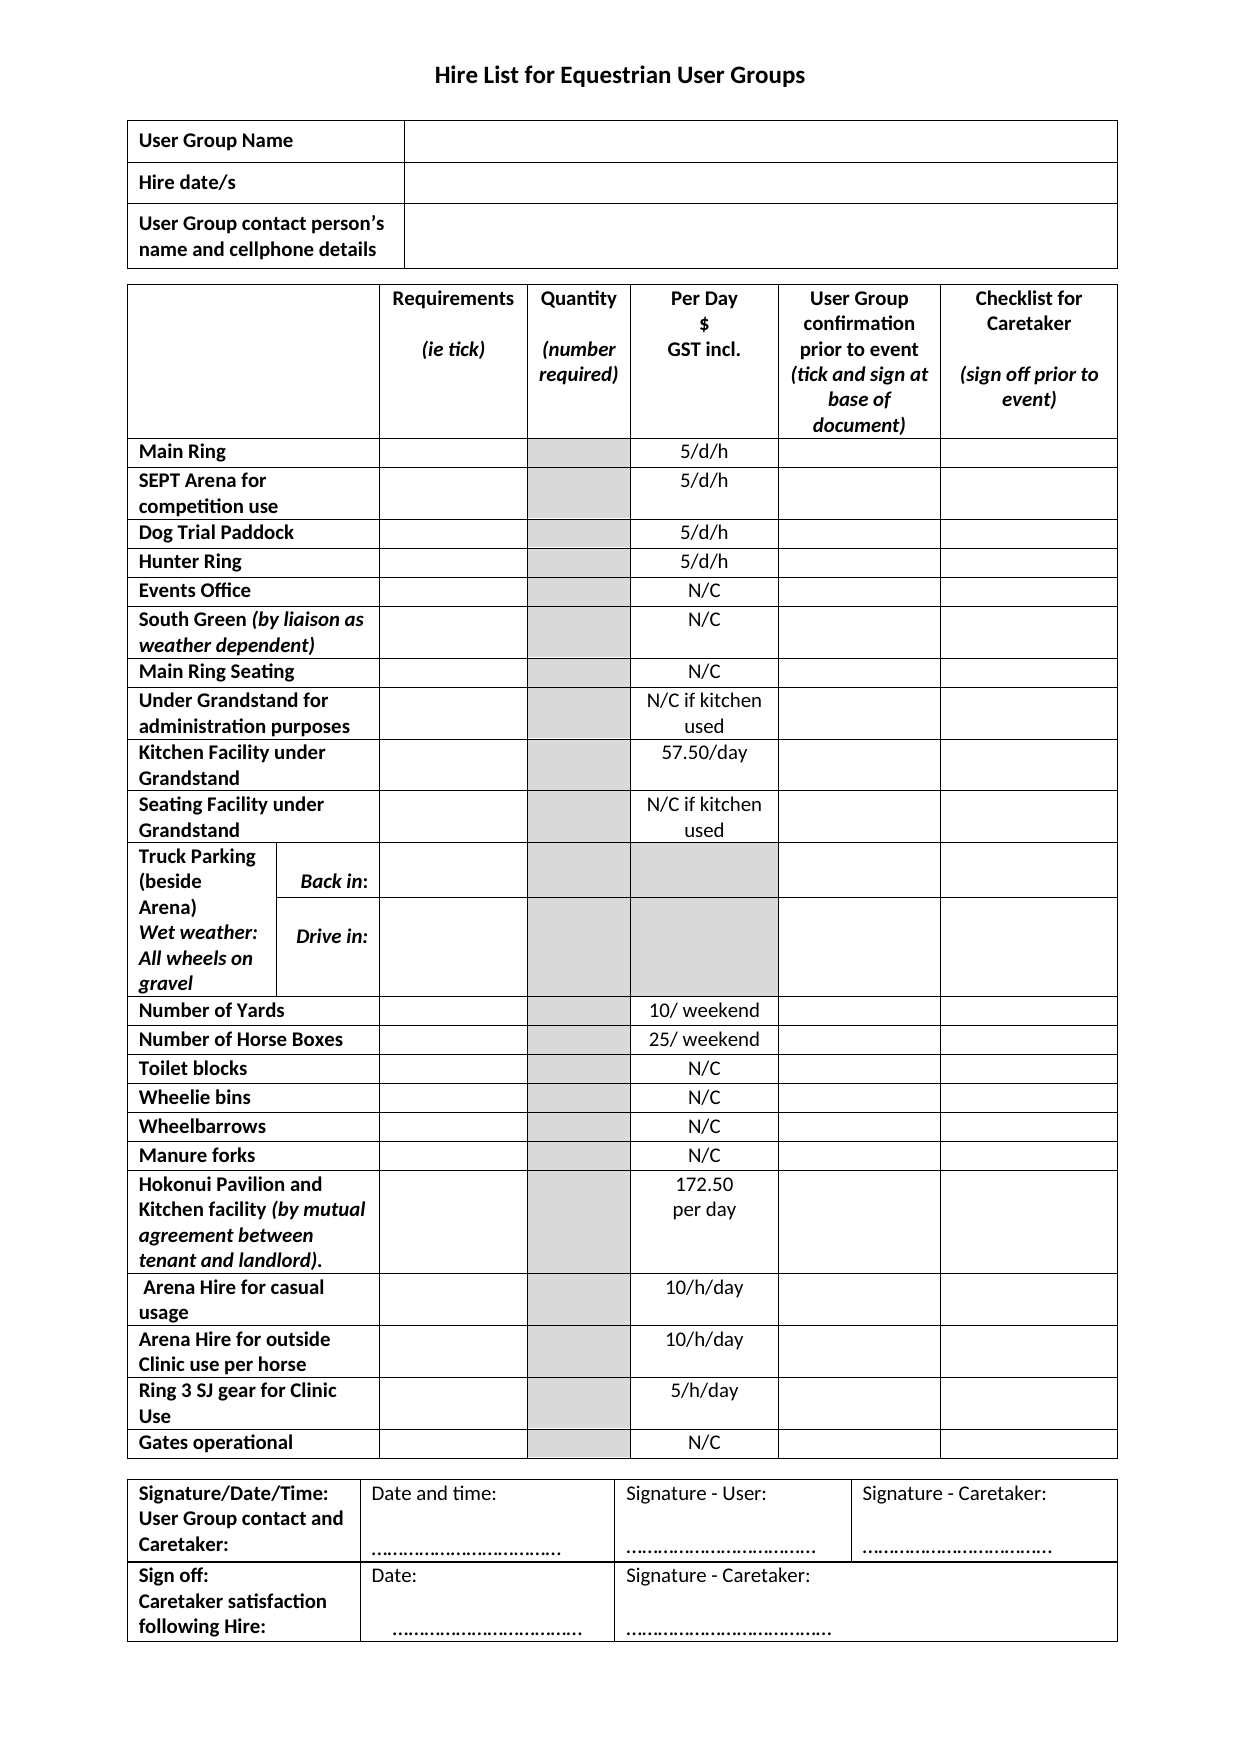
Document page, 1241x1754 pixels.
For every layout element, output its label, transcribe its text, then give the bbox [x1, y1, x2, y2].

table_cell 5/d/h [631, 520, 778, 547]
table_cell [528, 1430, 630, 1457]
table_cell 5/h/day [631, 1378, 778, 1428]
table_cell [380, 607, 527, 657]
table_cell [941, 1430, 1117, 1457]
table_cell [380, 1171, 527, 1273]
table_cell [779, 1142, 940, 1170]
table_cell [941, 791, 1117, 842]
table_cell N/C [631, 1142, 778, 1170]
table_cell Dog Trial Paddock [128, 520, 379, 547]
table_cell [941, 740, 1117, 790]
table_cell N/C [631, 659, 778, 687]
table_cell [779, 843, 940, 897]
table_cell [779, 578, 940, 606]
table_cell [528, 1171, 630, 1273]
table_cell User Group contact person’s name and cellphone details [128, 204, 404, 268]
table_header Per Day $ GST incl. [631, 285, 778, 437]
table_cell [528, 468, 630, 518]
table_header Requirements (ie tick) [380, 285, 527, 437]
table_cell [941, 1142, 1117, 1170]
table_header Signature - User: ……………………………… [615, 1480, 851, 1561]
table_cell 5/d/h [631, 468, 778, 518]
table_cell [941, 1378, 1117, 1428]
table_cell [528, 607, 630, 657]
table_cell [779, 1274, 940, 1325]
table_cell [380, 520, 527, 547]
table_cell [380, 997, 527, 1025]
table_cell [779, 607, 940, 657]
table_cell [380, 1084, 527, 1112]
table_cell 10/h/day [631, 1274, 778, 1325]
table_cell [779, 997, 940, 1025]
table_cell Date: ……………………………… [361, 1563, 614, 1641]
table_cell Ring 3 SJ gear for Clinic Use [128, 1378, 379, 1428]
table_cell Truck Parking (beside Arena) Wet weather: All wheels on gravel [128, 843, 276, 996]
table_cell 5/d/h [631, 549, 778, 577]
table_cell [380, 1378, 527, 1428]
table_cell [528, 1326, 630, 1377]
table_cell [779, 1430, 940, 1457]
table_cell Hokonui Pavilion and Kitchen facility (by mutual agreement between tenant and landlord). [128, 1171, 379, 1273]
table_header User Group confirmation prior to event (tick and sign at base of document) [779, 285, 940, 437]
table_cell [528, 740, 630, 790]
table_cell [528, 520, 630, 547]
table_cell 10/ weekend [631, 997, 778, 1025]
table_cell [941, 997, 1117, 1025]
table_cell Under Grandstand for administration purposes [128, 688, 379, 738]
table_cell [528, 549, 630, 577]
table_cell [528, 997, 630, 1025]
table_cell Wheelie bins [128, 1084, 379, 1112]
table_cell [528, 688, 630, 738]
table_cell [941, 468, 1117, 518]
table_cell [941, 1084, 1117, 1112]
table_cell [779, 1378, 940, 1428]
table_cell [380, 898, 527, 996]
table_cell [941, 1171, 1117, 1273]
table_cell [941, 549, 1117, 577]
table_cell [941, 1055, 1117, 1083]
table_cell South Green (by liaison as weather dependent) [128, 607, 379, 657]
table_cell [528, 439, 630, 467]
table_cell [380, 1113, 527, 1141]
table_cell Seating Facility under Grandstand [128, 791, 379, 842]
table_cell [779, 1113, 940, 1141]
table_cell 10/h/day [631, 1326, 778, 1377]
table_cell 172.50 per day [631, 1171, 778, 1273]
table_cell [941, 1113, 1117, 1141]
table_cell N/C [631, 1113, 778, 1141]
table_cell [380, 843, 527, 897]
table_cell Main Ring Seating [128, 659, 379, 687]
table_cell Drive in: [277, 898, 379, 996]
table_cell Hunter Ring [128, 549, 379, 577]
table_cell [380, 468, 527, 518]
table_header Quantity (number required) [528, 285, 630, 437]
table_cell N/C [631, 1055, 778, 1083]
table_cell [941, 1326, 1117, 1377]
table_cell [941, 1026, 1117, 1054]
table_cell [380, 1430, 527, 1457]
table_cell [779, 1326, 940, 1377]
table_cell 25/ weekend [631, 1026, 778, 1054]
table_cell [380, 439, 527, 467]
table_cell [380, 1142, 527, 1170]
table_cell [528, 1113, 630, 1141]
table_cell [941, 659, 1117, 687]
table_cell [779, 1055, 940, 1083]
table_cell [779, 740, 940, 790]
table_cell Main Ring [128, 439, 379, 467]
table_cell N/C [631, 1084, 778, 1112]
table_cell [631, 898, 778, 996]
table_cell Back in: [277, 843, 379, 897]
table_cell Number of Yards [128, 997, 379, 1025]
table_cell [380, 1326, 527, 1377]
table_cell [941, 843, 1117, 897]
table_cell [779, 549, 940, 577]
table_cell [779, 439, 940, 467]
table_cell [779, 1084, 940, 1112]
table_cell [779, 791, 940, 842]
table_header Checklist for Caretaker (sign off prior to event) [941, 285, 1117, 437]
table_cell [405, 204, 1117, 268]
table_cell [779, 688, 940, 738]
table_cell [380, 549, 527, 577]
table_cell [941, 688, 1117, 738]
table_cell Events Office [128, 578, 379, 606]
table_cell [779, 468, 940, 518]
table_cell Gates operational [128, 1430, 379, 1457]
text Hire List for Equestrian User Groups [118, 59, 1122, 89]
table_cell N/C [631, 1430, 778, 1457]
table_cell [941, 1274, 1117, 1325]
table_cell Wheelbarrows [128, 1113, 379, 1141]
table_cell [380, 791, 527, 842]
table_cell [380, 1274, 527, 1325]
table_header Date and time: ……………………………… [361, 1480, 614, 1561]
table_cell [941, 520, 1117, 547]
table_cell [380, 1055, 527, 1083]
table_cell Signature - Caretaker: ………………………………… [615, 1563, 1117, 1641]
table_cell Number of Horse Boxes [128, 1026, 379, 1054]
table_cell [528, 659, 630, 687]
table_cell [380, 659, 527, 687]
table_cell [941, 607, 1117, 657]
table_cell [779, 659, 940, 687]
table_cell [380, 688, 527, 738]
table_cell SEPT Arena for competition use [128, 468, 379, 518]
table_cell [941, 439, 1117, 467]
table_cell [779, 1171, 940, 1273]
table_cell [405, 163, 1117, 203]
table_cell Arena Hire for outside Clinic use per horse [128, 1326, 379, 1377]
table_cell [528, 1378, 630, 1428]
table_cell Sign off: Caretaker satisfaction following Hire: [128, 1563, 360, 1641]
table_header User Group Name [128, 121, 404, 162]
table_cell [941, 898, 1117, 996]
table_cell Arena Hire for casual usage [128, 1274, 379, 1325]
table_cell [528, 843, 630, 897]
table_cell [779, 898, 940, 996]
table_cell [528, 578, 630, 606]
table_cell N/C [631, 607, 778, 657]
table_cell [631, 843, 778, 897]
table_cell [528, 1055, 630, 1083]
table_cell Toilet blocks [128, 1055, 379, 1083]
table_cell [528, 1026, 630, 1054]
table_cell Hire date/s [128, 163, 404, 203]
table_cell [528, 1274, 630, 1325]
table_cell [779, 520, 940, 547]
table_cell 57.50/day [631, 740, 778, 790]
table_cell [528, 1142, 630, 1170]
table_header Signature/Date/Time: User Group contact and Caretaker: [128, 1480, 360, 1561]
table_cell Manure forks [128, 1142, 379, 1170]
table_cell N/C [631, 578, 778, 606]
table_header [405, 121, 1117, 162]
table_cell N/C if kitchen used [631, 791, 778, 842]
table_cell [779, 1026, 940, 1054]
table_cell [941, 578, 1117, 606]
table_cell Kitchen Facility under Grandstand [128, 740, 379, 790]
table_cell [380, 740, 527, 790]
table_cell [380, 578, 527, 606]
table_header [128, 285, 379, 437]
table_header Signature - Caretaker: ……………………………… [852, 1480, 1117, 1561]
table_cell [528, 791, 630, 842]
table_cell [380, 1026, 527, 1054]
table_cell [528, 1084, 630, 1112]
table_cell N/C if kitchen used [631, 688, 778, 738]
table_cell 5/d/h [631, 439, 778, 467]
table_cell [528, 898, 630, 996]
